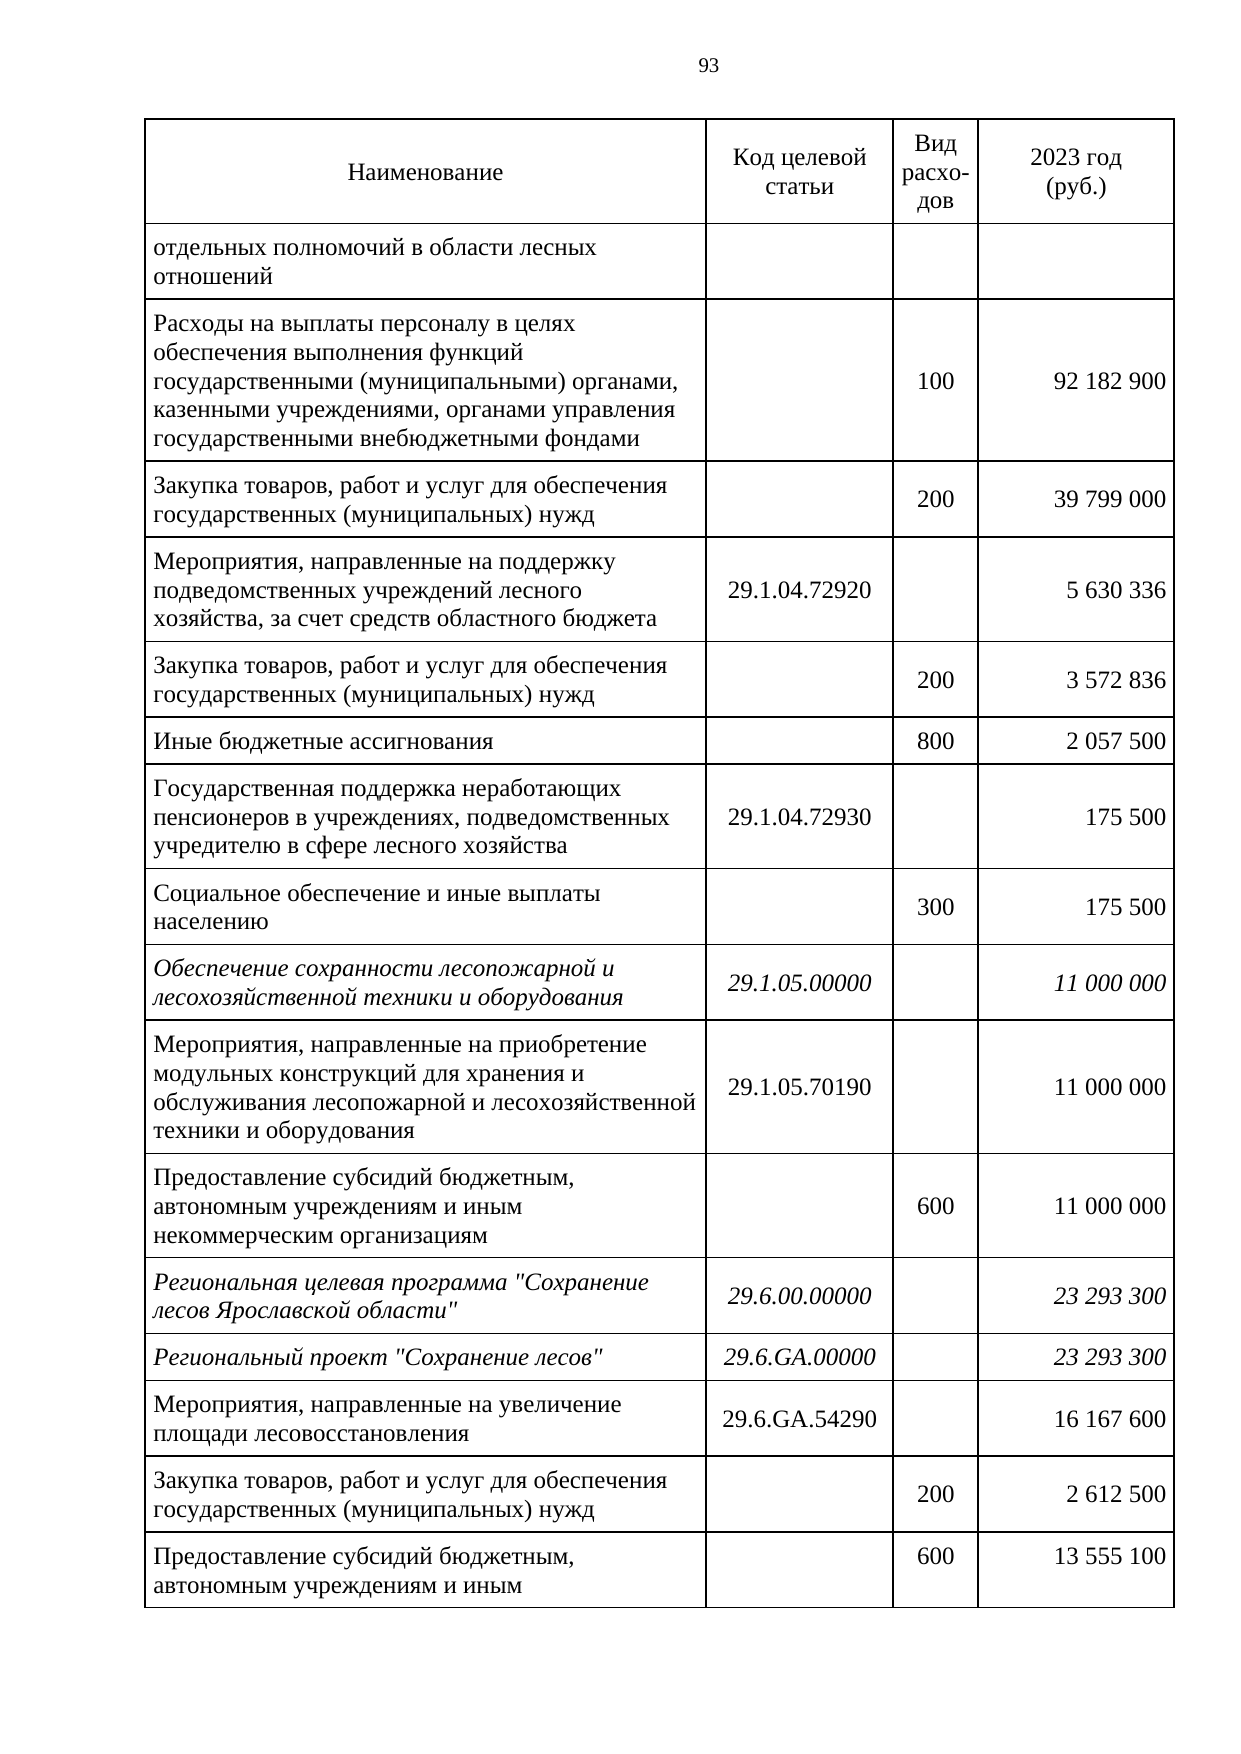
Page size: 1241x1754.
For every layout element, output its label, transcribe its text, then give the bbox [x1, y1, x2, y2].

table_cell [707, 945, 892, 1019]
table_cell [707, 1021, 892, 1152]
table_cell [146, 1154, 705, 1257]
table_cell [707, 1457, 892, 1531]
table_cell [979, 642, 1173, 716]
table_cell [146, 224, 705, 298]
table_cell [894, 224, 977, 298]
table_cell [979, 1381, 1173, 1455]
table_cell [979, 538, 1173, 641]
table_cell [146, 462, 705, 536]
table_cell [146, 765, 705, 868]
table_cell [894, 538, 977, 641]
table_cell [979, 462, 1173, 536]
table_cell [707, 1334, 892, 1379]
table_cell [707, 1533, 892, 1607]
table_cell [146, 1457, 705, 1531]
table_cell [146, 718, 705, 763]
table_header Код целевой статьи [707, 120, 892, 223]
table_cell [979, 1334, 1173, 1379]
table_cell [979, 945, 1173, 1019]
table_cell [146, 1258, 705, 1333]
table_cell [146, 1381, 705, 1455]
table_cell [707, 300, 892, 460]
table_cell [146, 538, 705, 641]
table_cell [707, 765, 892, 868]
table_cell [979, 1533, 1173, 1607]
table_header Наименование [146, 120, 705, 223]
table_header 2023 год (руб.) [979, 120, 1173, 223]
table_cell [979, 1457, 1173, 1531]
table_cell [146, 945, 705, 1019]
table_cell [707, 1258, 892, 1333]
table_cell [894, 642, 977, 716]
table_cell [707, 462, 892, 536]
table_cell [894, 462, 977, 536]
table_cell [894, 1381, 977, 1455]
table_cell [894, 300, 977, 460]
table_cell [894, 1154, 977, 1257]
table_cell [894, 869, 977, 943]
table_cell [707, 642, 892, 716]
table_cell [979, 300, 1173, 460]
table_header Вид расхо-дов [894, 120, 977, 223]
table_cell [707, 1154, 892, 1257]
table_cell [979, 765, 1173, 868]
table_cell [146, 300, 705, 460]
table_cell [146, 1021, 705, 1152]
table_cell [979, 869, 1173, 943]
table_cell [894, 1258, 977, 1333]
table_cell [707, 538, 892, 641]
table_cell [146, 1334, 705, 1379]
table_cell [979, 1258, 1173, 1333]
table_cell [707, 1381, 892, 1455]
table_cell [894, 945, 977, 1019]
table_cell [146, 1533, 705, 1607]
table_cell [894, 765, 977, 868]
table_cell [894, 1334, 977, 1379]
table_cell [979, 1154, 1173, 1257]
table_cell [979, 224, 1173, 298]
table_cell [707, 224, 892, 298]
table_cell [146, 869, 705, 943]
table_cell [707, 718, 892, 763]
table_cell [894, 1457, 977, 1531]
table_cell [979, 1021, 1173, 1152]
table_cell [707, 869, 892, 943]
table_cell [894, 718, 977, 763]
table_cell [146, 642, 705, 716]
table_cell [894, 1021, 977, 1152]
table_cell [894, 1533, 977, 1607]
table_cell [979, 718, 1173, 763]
